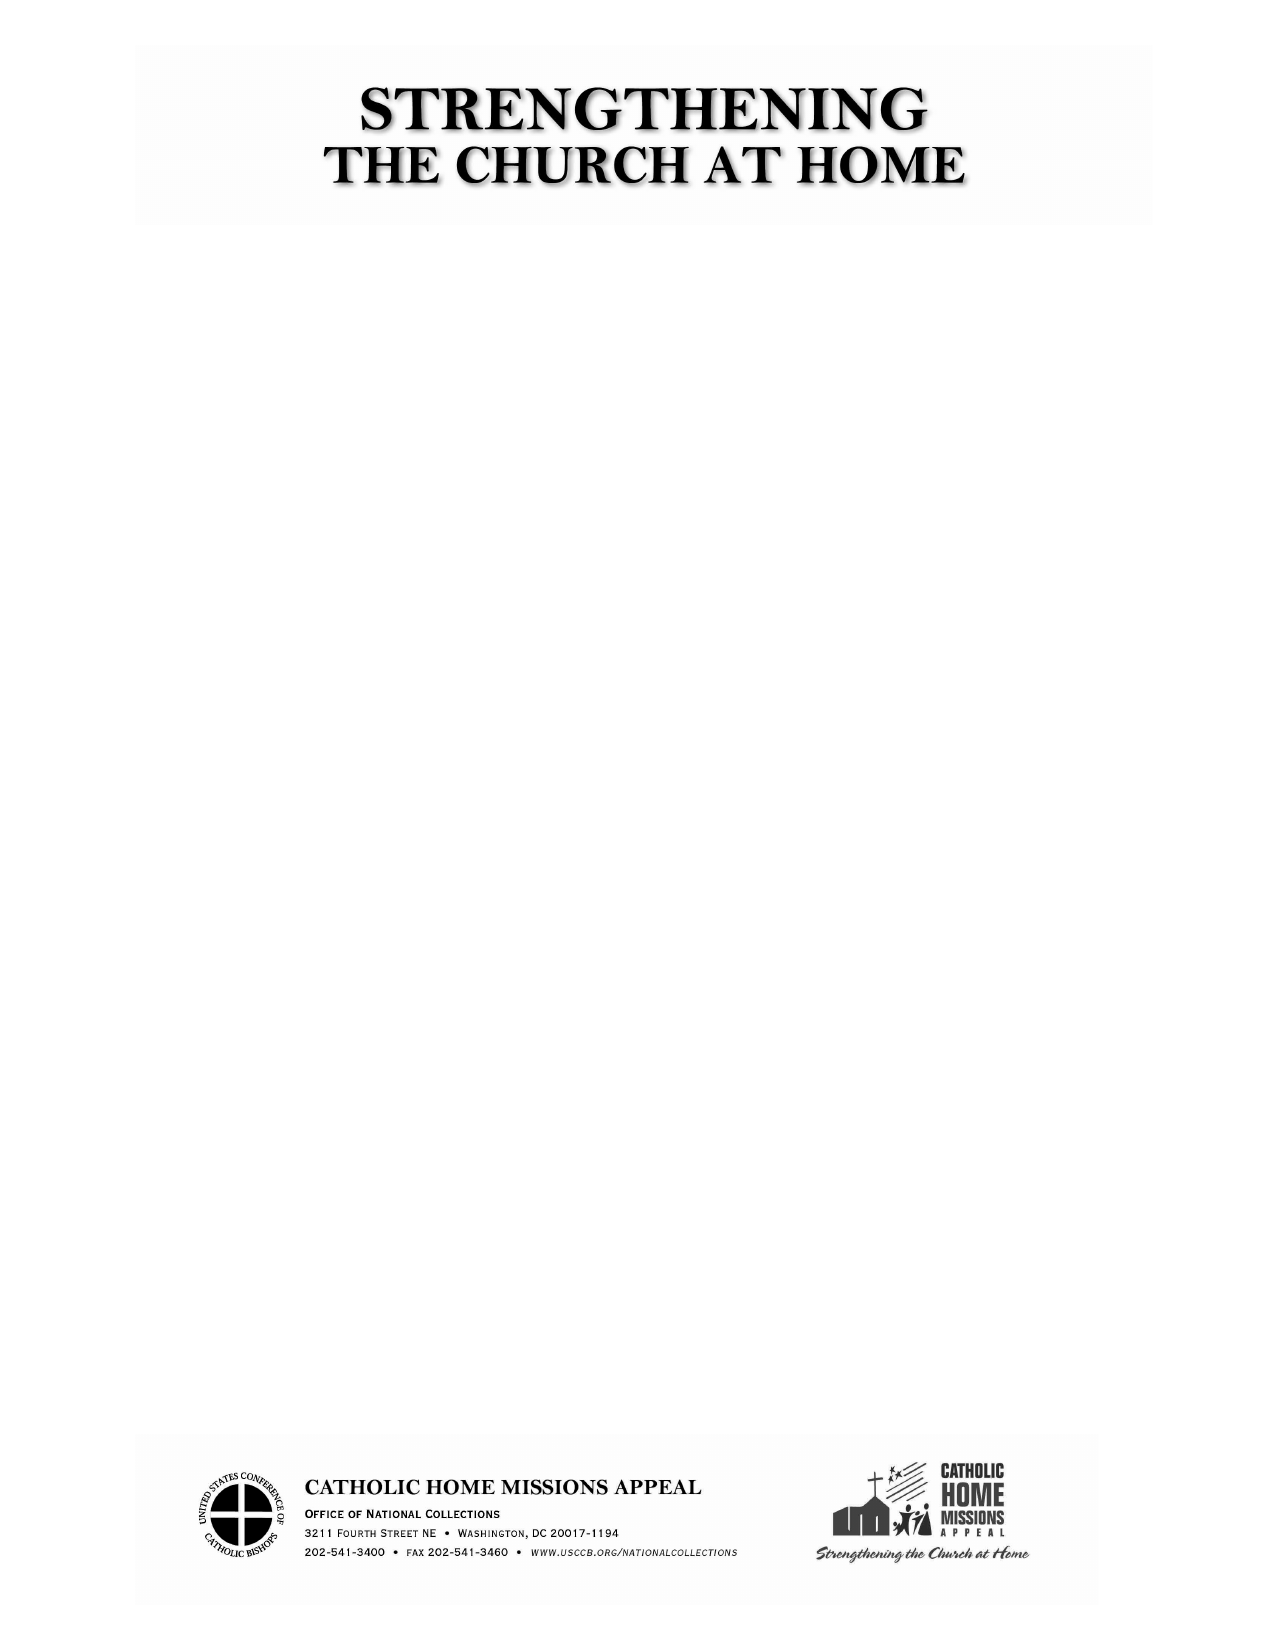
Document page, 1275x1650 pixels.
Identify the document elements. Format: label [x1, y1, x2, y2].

picture [135, 45, 1153, 225]
picture [135, 1434, 1099, 1605]
